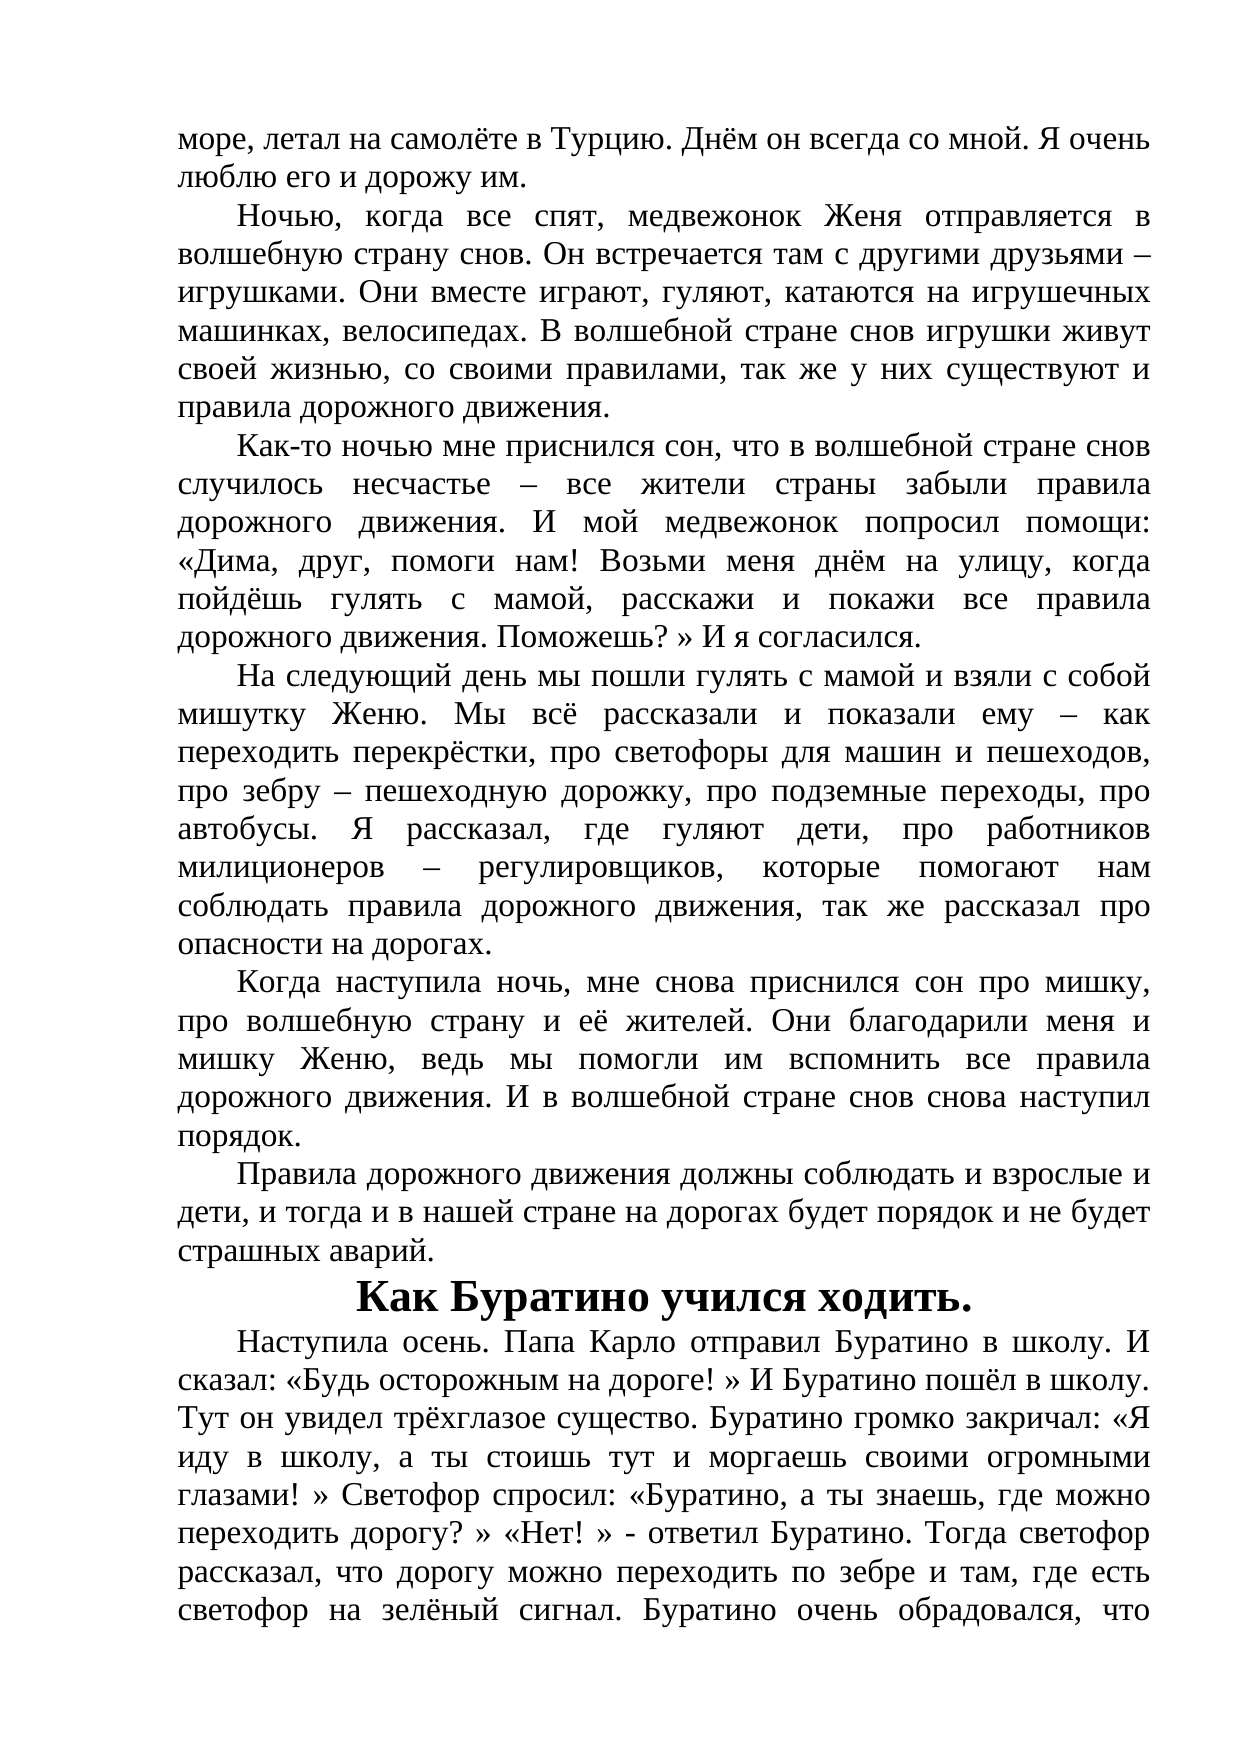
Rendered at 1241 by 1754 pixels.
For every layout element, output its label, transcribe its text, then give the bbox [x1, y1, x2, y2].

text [177, 118, 1152, 195]
text Когда наступила ночь, мне снова приснился сон про мишку, про волшебную страну и её жителей. Они благодарили меня и мишку Женю, ведь мы помогли им вспомнить все правила дорожного движения. И в волшебной стране снов снова наступил порядок. [177, 961, 1152, 1153]
text Ночью, когда все спят, медвежонок Женя отправляется в волшебную страну снов. Он встречается там с другими друзьями – игрушками. Они вместе играют, гуляют, катаются на игрушечных машинках, велосипедах. В волшебной стране снов игрушки живут своей жизнью, со своими правилами, так же у них существуют и правила дорожного движения. [177, 195, 1152, 425]
text Как Буратино учился ходить. [177, 1268, 1152, 1321]
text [177, 1321, 1152, 1627]
text Правила дорожного движения должны соблюдать и взрослые и дети, и тогда и в нашей стране на дорогах будет порядок и не будет страшных аварий. [177, 1153, 1152, 1268]
text На следующий день мы пошли гулять с мамой и взяли с собой мишутку Женю. Мы всё рассказали и показали ему – как переходить перекрёстки, про светофоры для машин и пешеходов, про зебру – пешеходную дорожку, про подземные переходы, про автобусы. Я рассказал, где гуляют дети, про работников милиционеров – регулировщиков, которые помогают нам соблюдать правила дорожного движения, так же рассказал про опасности на дорогах. [177, 655, 1152, 961]
text Как-то ночью мне приснился сон, что в волшебной стране снов случилось несчастье – все жители страны забыли правила дорожного движения. И мой медвежонок попросил помощи: «Дима, друг, помоги нам! Возьми меня днём на улицу, когда пойдёшь гулять с мамой, расскажи и покажи все правила дорожного движения. Поможешь? » И я согласился. [177, 425, 1152, 655]
